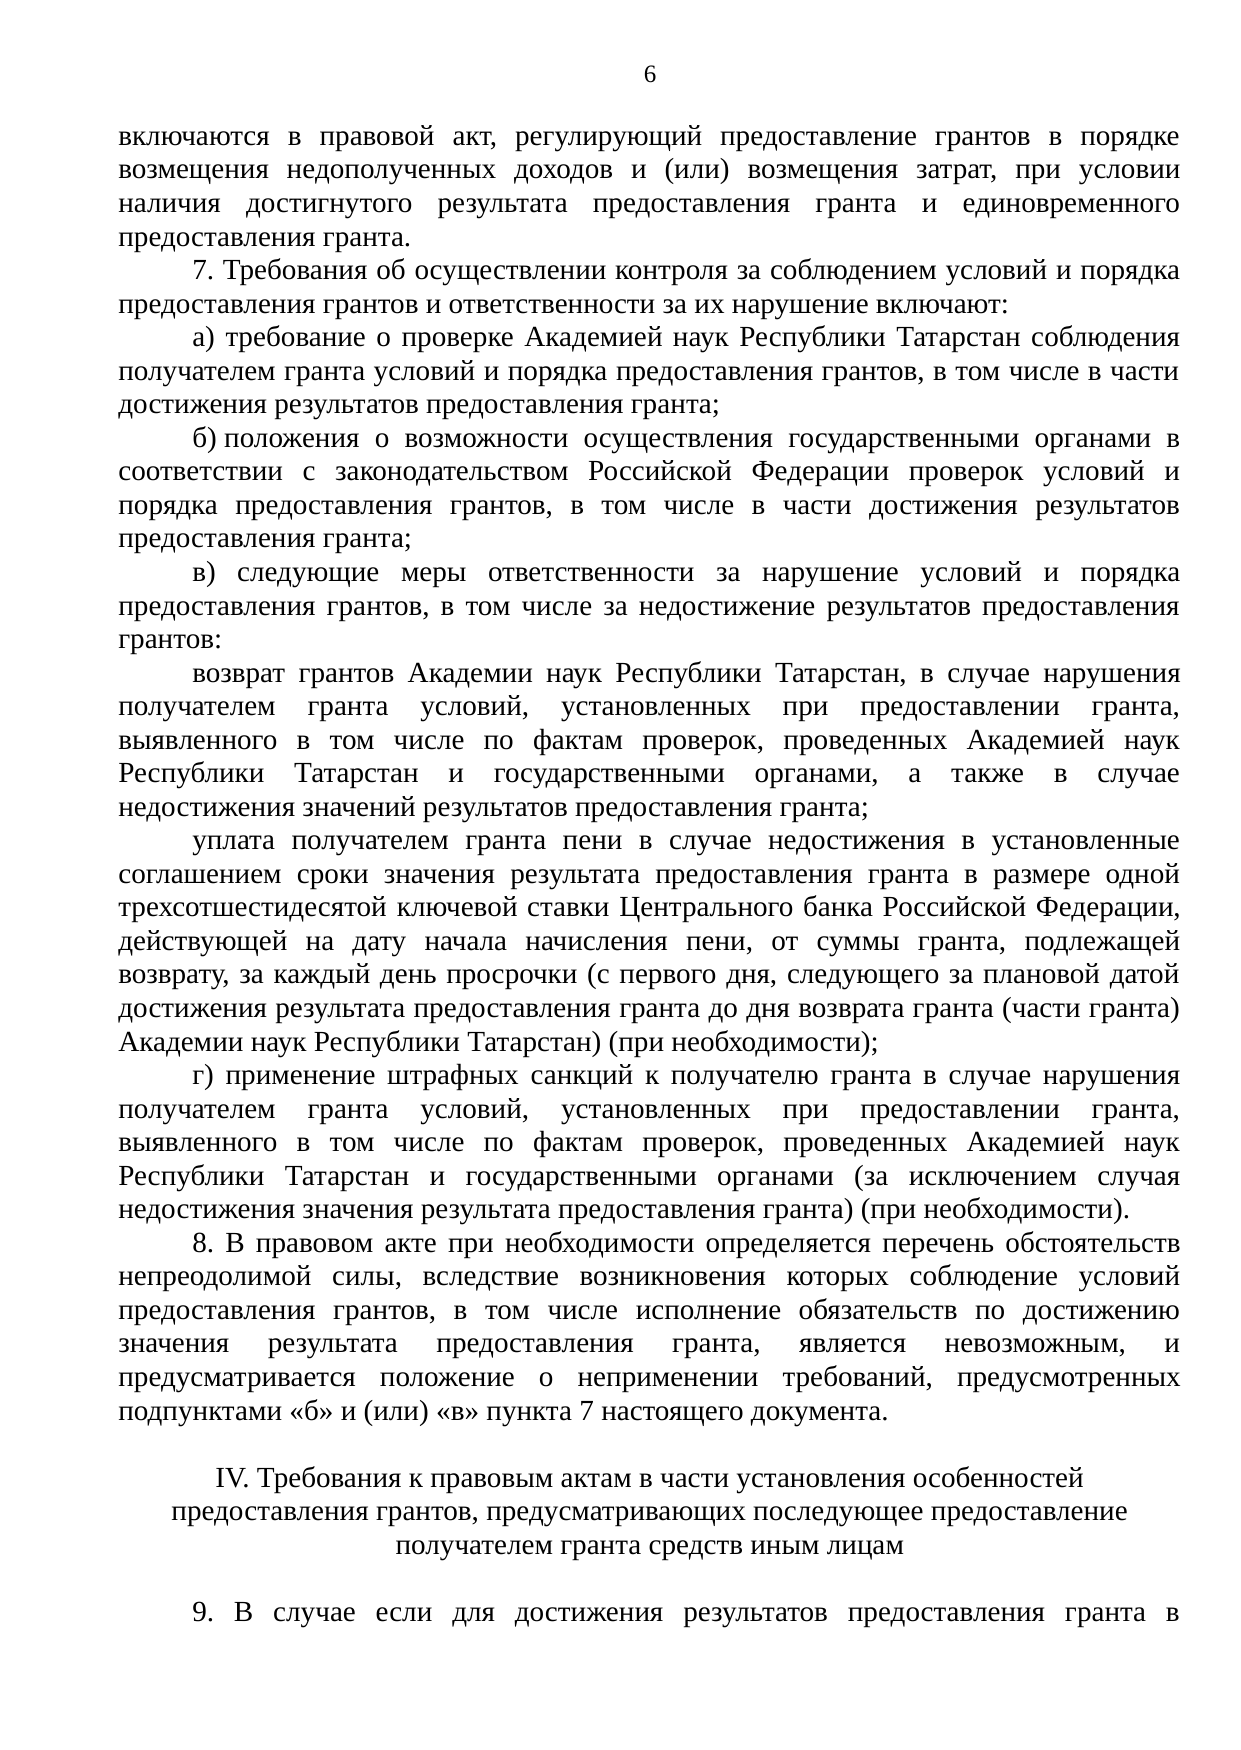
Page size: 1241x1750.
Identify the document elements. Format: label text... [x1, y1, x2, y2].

subtitle IV. Требования к правовым актам в части установления особенностей предоставления грантов, предусматривающих последующее предоставление получателем гранта средств иным лицам [118, 1460, 1181, 1560]
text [118, 118, 1181, 252]
text возврат грантов Академии наук Республики Татарстан, в случае нарушения получателем гранта условий, установленных при предоставлении гранта, выявленного в том числе по фактам проверок, проведенных Академией наук Республики Татарстан и государственными органами, а также в случае недостижения значений результатов предоставления гранта; [118, 655, 1181, 822]
text г) применение штрафных санкций к получателю гранта в случае нарушения получателем гранта условий, установленных при предоставлении гранта, выявленного в том числе по фактам проверок, проведенных Академией наук Республики Татарстан и государственными органами (за исключением случая недостижения значения результата предоставления гранта) (при необходимости). [118, 1057, 1181, 1225]
text уплата получателем гранта пени в случае недостижения в установленные соглашением сроки значения результата предоставления гранта в размере одной трехсотшестидесятой ключевой ставки Центрального банка Российской Федерации, действующей на дату начала начисления пени, от суммы гранта, подлежащей возврату, за каждый день просрочки (с первого дня, следующего за плановой датой достижения результата предоставления гранта до дня возврата гранта (части гранта) Академии наук Республики Татарстан) (при необходимости); [118, 822, 1181, 1057]
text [118, 1594, 1181, 1627]
text 7. Требования об осуществлении контроля за соблюдением условий и порядка предоставления грантов и ответственности за их нарушение включают: [118, 252, 1181, 319]
text а) требование о проверке Академией наук Республики Татарстан соблюдения получателем гранта условий и порядка предоставления грантов, в том числе в части достижения результатов предоставления гранта; [118, 319, 1181, 420]
text 8. В правовом акте при необходимости определяется перечень обстоятельств непреодолимой силы, вследствие возникновения которых соблюдение условий предоставления грантов, в том числе исполнение обязательств по достижению значения результата предоставления гранта, является невозможным, и предусматривается положение о неприменении требований, предусмотренных подпунктами «б» и (или) «в» пункта 7 настоящего документа. [118, 1225, 1181, 1426]
text б) положения о возможности осуществления государственными органами в соответствии с законодательством Российской Федерации проверок условий и порядка предоставления грантов, в том числе в части достижения результатов предоставления гранта; [118, 420, 1181, 554]
text в) следующие меры ответственности за нарушение условий и порядка предоставления грантов, в том числе за недостижение результатов предоставления грантов: [118, 554, 1181, 655]
